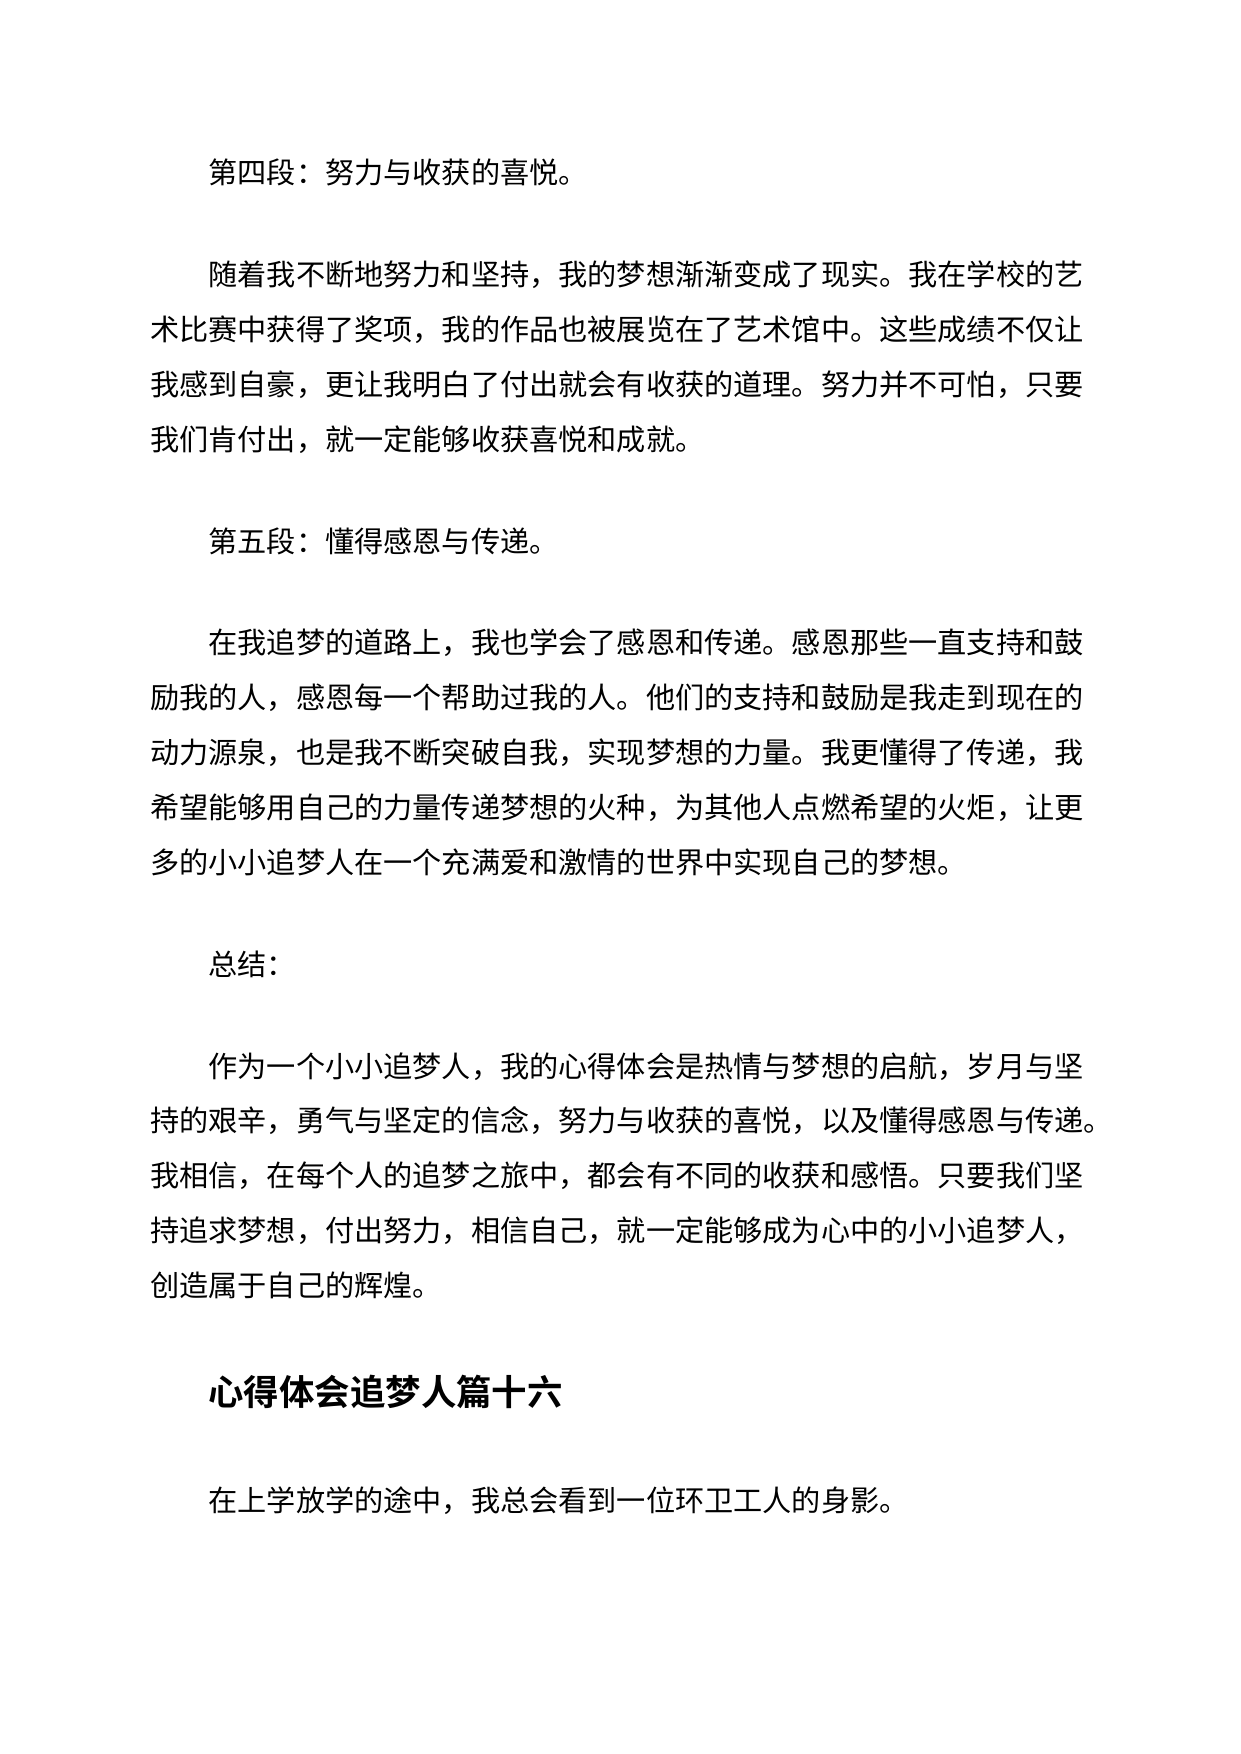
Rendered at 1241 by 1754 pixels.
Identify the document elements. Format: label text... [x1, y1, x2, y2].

text 随着我不断地努力和坚持，我的梦想渐渐变成了现实。我在学校的艺术比赛中获得了奖项，我的作品也被展览在了艺术馆中。这些成绩不仅让我感到自豪，更让我明白了付出就会有收获的道理。努力并不可怕，只要我们肯付出，就一定能够收获喜悦和成就。 [150, 252, 1090, 459]
text 作为一个小小追梦人，我的心得体会是热情与梦想的启航，岁月与坚持的艰辛，勇气与坚定的信念，努力与收获的喜悦，以及懂得感恩与传递。我相信，在每个人的追梦之旅中，都会有不同的收获和感悟。只要我们坚持追求梦想，付出努力，相信自己，就一定能够成为心中的小小追梦人，创造属于自己的辉煌。 [150, 1043, 1090, 1305]
text 第五段：懂得感恩与传递。 [150, 518, 1090, 561]
text 第四段：努力与收获的喜悦。 [150, 150, 1090, 192]
text 在我追梦的道路上，我也学会了感恩和传递。感恩那些一直支持和鼓励我的人，感恩每一个帮助过我的人。他们的支持和鼓励是我走到现在的动力源泉，也是我不断突破自我，实现梦想的力量。我更懂得了传递，我希望能够用自己的力量传递梦想的火种，为其他人点燃希望的火炬，让更多的小小追梦人在一个充满爱和激情的世界中实现自己的梦想。 [150, 620, 1090, 882]
text 总结： [150, 941, 1090, 984]
text 心得体会追梦人篇十六 [150, 1364, 1090, 1416]
text 在上学放学的途中，我总会看到一位环卫工人的身影。 [150, 1478, 1090, 1520]
